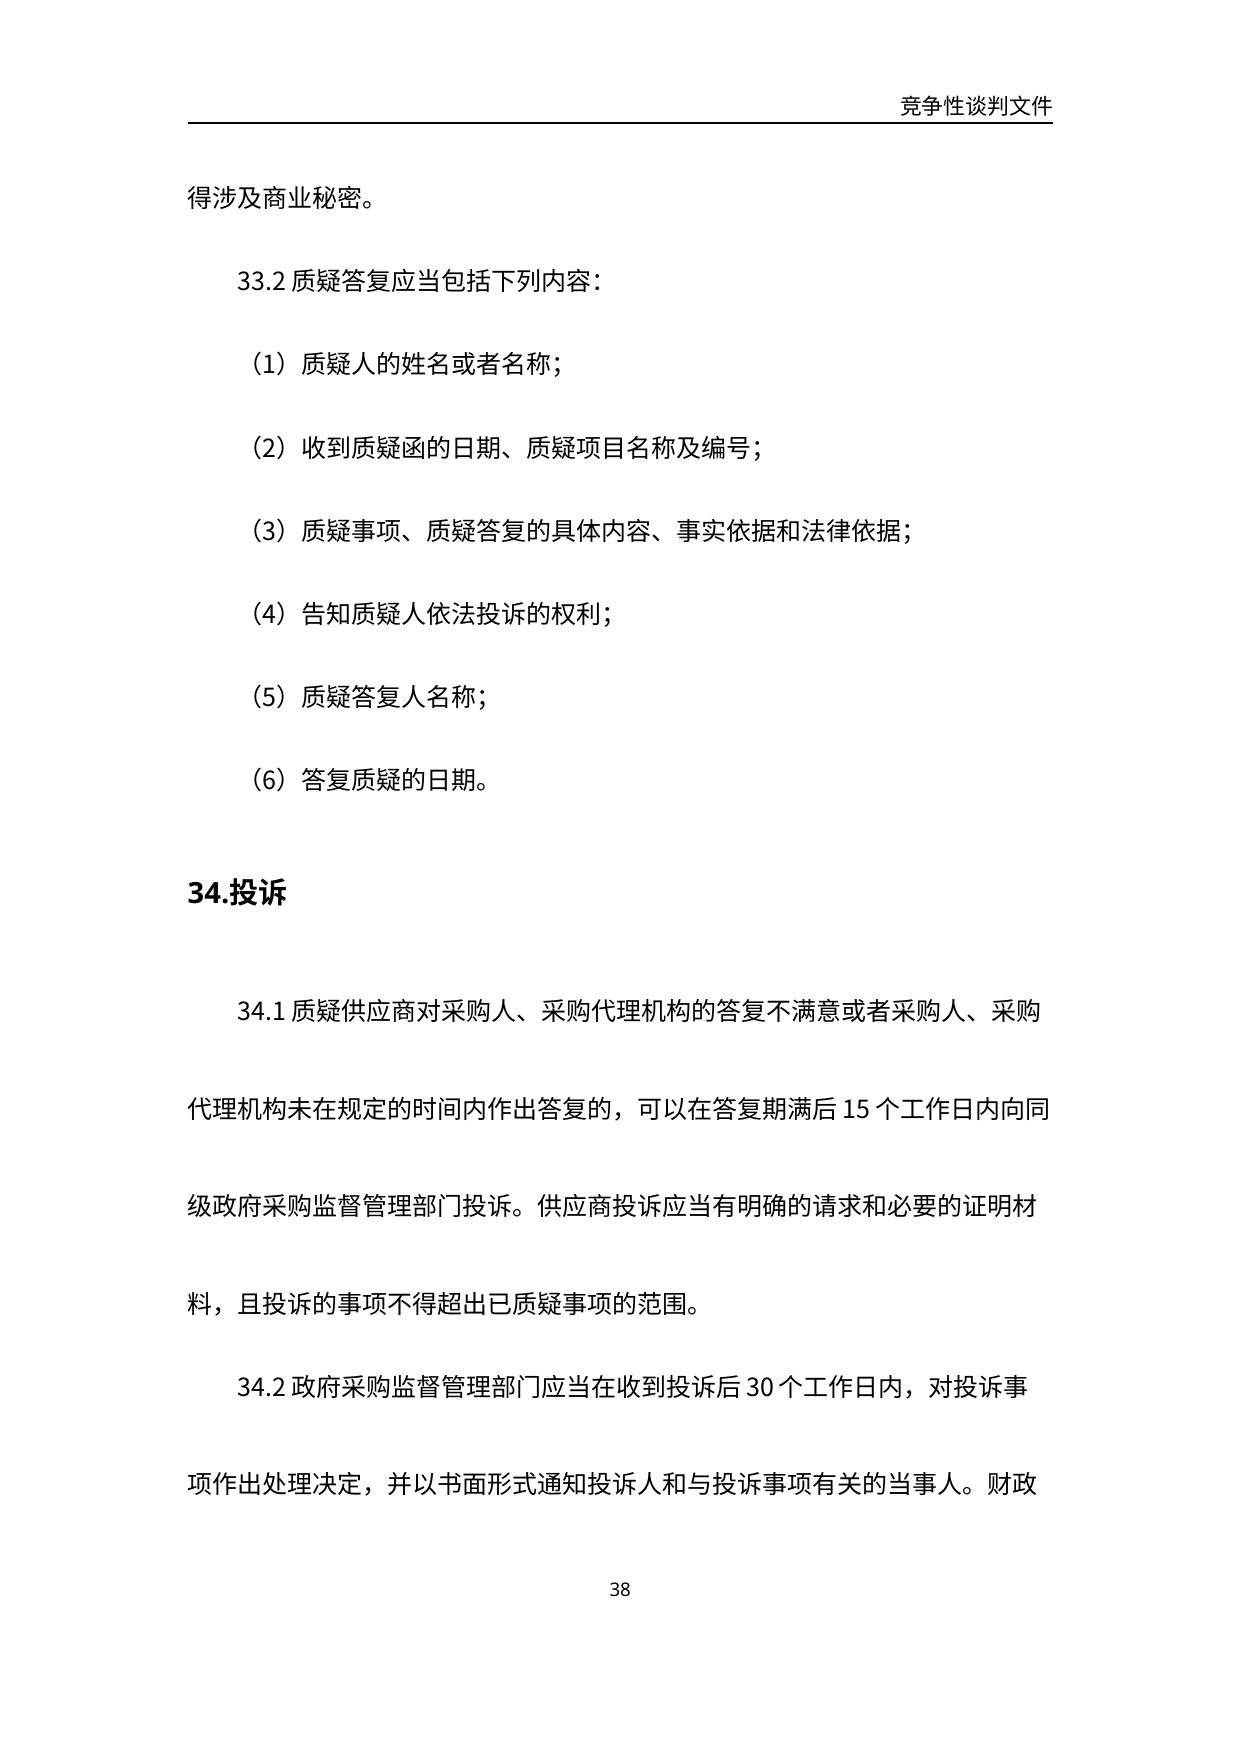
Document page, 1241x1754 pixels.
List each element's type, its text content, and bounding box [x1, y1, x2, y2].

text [187, 164, 1053, 229]
text （4）告知质疑人依法投诉的权利； [187, 580, 1053, 645]
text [187, 1353, 1053, 1515]
text 34.1质疑供应商对采购人、采购代理机构的答复不满意或者采购人、采购代理机构未在规定的时间内作出答复的，可以在答复期满后15个工作日内向同级政府采购监督管理部门投诉。供应商投诉应当有明确的请求和必要的证明材料，且投诉的事项不得超出已质疑事项的范围。 [187, 977, 1053, 1335]
text （1）质疑人的姓名或者名称； [187, 331, 1053, 396]
text （2）收到质疑函的日期、质疑项目名称及编号； [187, 414, 1053, 479]
text 33.2质疑答复应当包括下列内容： [187, 247, 1053, 312]
text （6）答复质疑的日期。 [187, 746, 1053, 811]
subtitle 投诉 [187, 858, 1053, 923]
text （5）质疑答复人名称； [187, 663, 1053, 728]
text （3）质疑事项、质疑答复的具体内容、事实依据和法律依据； [187, 497, 1053, 562]
